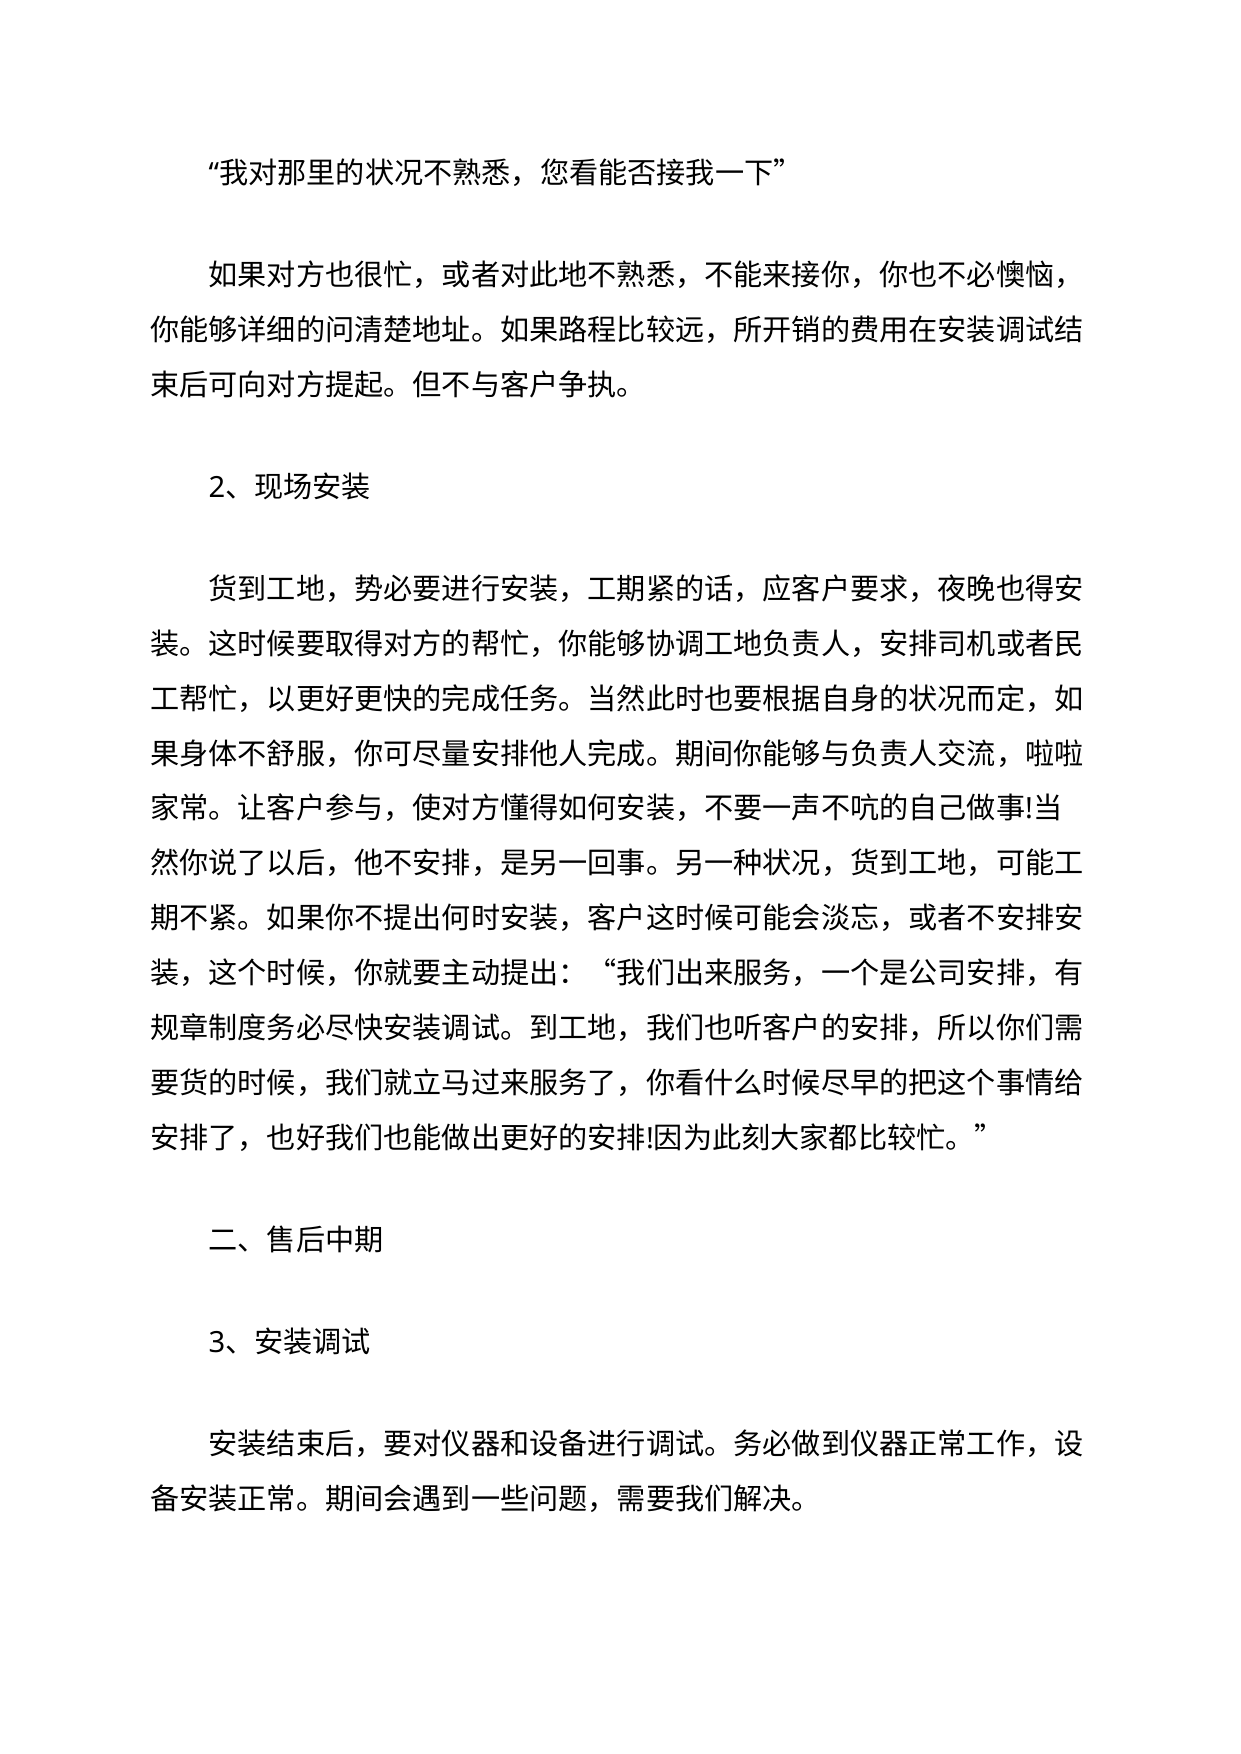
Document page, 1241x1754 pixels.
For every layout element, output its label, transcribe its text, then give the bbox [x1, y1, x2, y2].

text 货到工地，势必要进行安装，工期紧的话，应客户要求，夜晚也得安装。这时候要取得对方的帮忙，你能够协调工地负责人，安排司机或者民工帮忙，以更好更快的完成任务。当然此时也要根据自身的状况而定，如果身体不舒服，你可尽量安排他人完成。期间你能够与负责人交流，啦啦家常。让客户参与，使对方懂得如何安装，不要一声不吭的自己做事!当然你说了以后，他不安排，是另一回事。另一种状况，货到工地，可能工期不紧。如果你不提出何时安装，客户这时候可能会淡忘，或者不安排安装，这个时候，你就要主动提出：“我们出来服务，一个是公司安排，有规章制度务必尽快安装调试。到工地，我们也听客户的安排，所以你们需要货的时候，我们就立马过来服务了，你看什么时候尽早的把这个事情给安排了，也好我们也能做出更好的安排!因为此刻大家都比较忙。” [150, 566, 1090, 1157]
text 二、售后中期 [150, 1217, 1090, 1259]
text 如果对方也很忙，或者对此地不熟悉，不能来接你，你也不必懊恼，你能够详细的问清楚地址。如果路程比较远，所开销的费用在安装调试结束后可向对方提起。但不与客户争执。 [150, 252, 1090, 404]
text 安装结束后，要对仪器和设备进行调试。务必做到仪器正常工作，设备安装正常。期间会遇到一些问题，需要我们解决。 [150, 1420, 1090, 1517]
text “我对那里的状况不熟悉，您看能否接我一下” [150, 150, 1090, 192]
text 3、安装调试 [150, 1318, 1090, 1361]
text 2、现场安装 [150, 463, 1090, 506]
